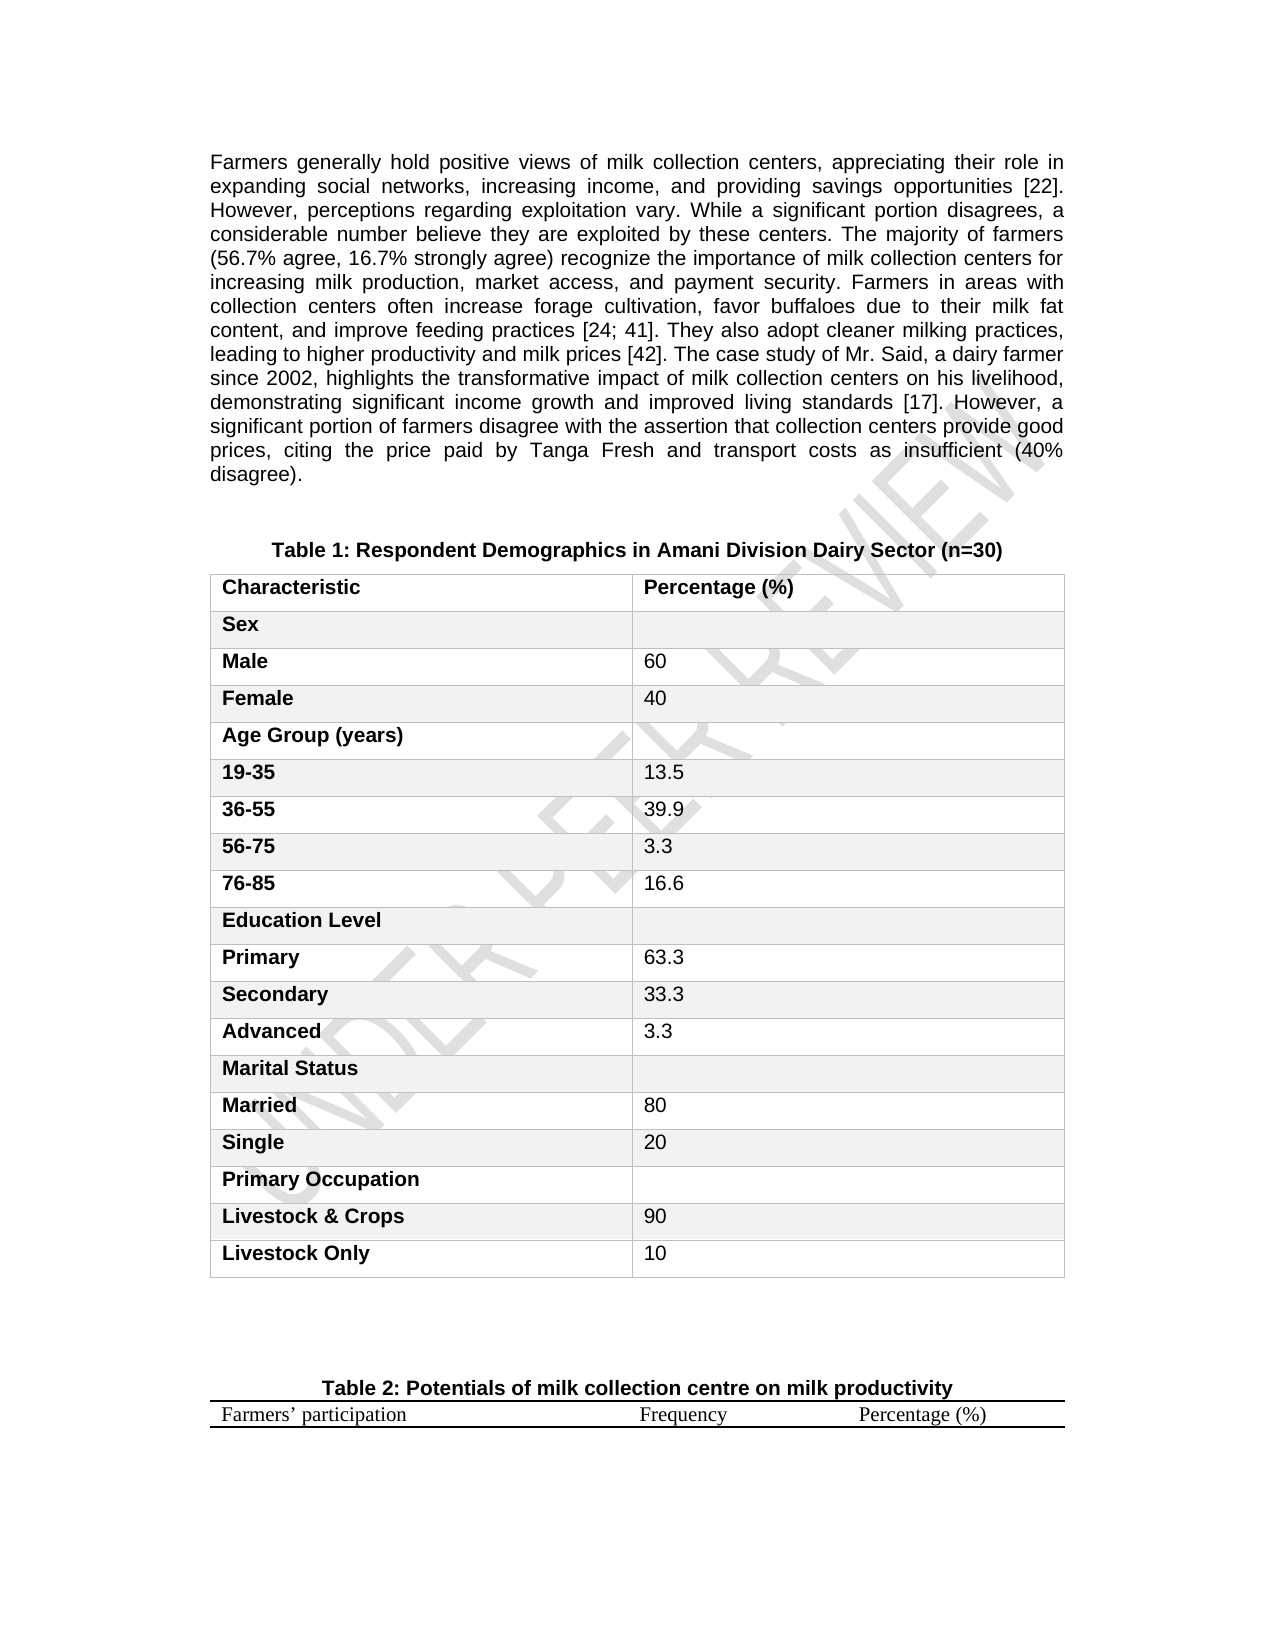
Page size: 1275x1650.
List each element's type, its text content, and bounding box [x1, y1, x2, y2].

table_header Farmers’ participation [210, 1402, 586, 1426]
table_cell Education Level [211, 908, 632, 944]
table_cell 10 [633, 1241, 1064, 1277]
table_header Characteristic [211, 575, 632, 611]
table_cell 56-75 [211, 834, 632, 870]
table_cell [633, 1167, 1064, 1203]
table_cell 80 [633, 1093, 1064, 1129]
table_cell 16.6 [633, 871, 1064, 907]
table_cell Primary Occupation [211, 1167, 632, 1203]
table_cell Secondary [211, 982, 632, 1018]
table_cell Advanced [211, 1019, 632, 1055]
table_cell 60 [633, 649, 1064, 685]
table_cell 33.3 [633, 982, 1064, 1018]
table_cell Marital Status [211, 1056, 632, 1092]
table_cell 36-55 [211, 797, 632, 833]
text Farmers generally hold positive views of milk collection centers, appreciating their role in expanding social networks, increasing income, and providing savings opportunities [22]. However, perceptions regarding exploitation vary. While a significant portion disagrees, a considerable number believe they are exploited by these centers. The majority of farmers (56.7% agree, 16.7% strongly agree) recognize the importance of milk collection centers for increasing milk production, market access, and payment security. Farmers in areas with collection centers often increase forage cultivation, favor buffaloes due to their milk fat content, and improve feeding practices [24; 41]. They also adopt cleaner milking practices, leading to higher productivity and milk prices [42]. The case study of Mr. Said, a dairy farmer since 2002, highlights the transformative impact of milk collection centers on his livelihood, demonstrating significant income growth and improved living standards [17]. However, a significant portion of farmers disagree with the assertion that collection centers provide good prices, citing the price paid by Tanga Fresh and transport costs as insufficient (40% disagree). [210, 150, 1065, 485]
table_cell 40 [633, 686, 1064, 722]
table_cell 90 [633, 1204, 1064, 1239]
table_cell Single [211, 1130, 632, 1166]
text Table 2: Potentials of milk collection centre on milk productivity [210, 1376, 1065, 1400]
table_cell Sex [211, 612, 632, 648]
table_cell 3.3 [633, 1019, 1064, 1055]
table_cell Livestock & Crops [211, 1204, 632, 1239]
table_header Percentage (%) [780, 1402, 1065, 1426]
table_header Percentage (%) [633, 575, 1064, 611]
table_cell 76-85 [211, 871, 632, 907]
table_cell 39.9 [633, 797, 1064, 833]
table_cell Male [211, 649, 632, 685]
table_cell Married [211, 1093, 632, 1129]
table_cell [633, 1056, 1064, 1092]
table_cell [633, 612, 1064, 648]
table_cell Female [211, 686, 632, 722]
table_cell 3.3 [633, 834, 1064, 870]
table_cell 20 [633, 1130, 1064, 1166]
table_cell Age Group (years) [211, 723, 632, 759]
table_header Frequency [586, 1402, 780, 1426]
table_cell 13.5 [633, 760, 1064, 796]
table_cell 19-35 [211, 760, 632, 796]
table_cell 63.3 [633, 945, 1064, 981]
table_cell [633, 723, 1064, 759]
table_cell Livestock Only [211, 1241, 632, 1277]
table_cell Primary [211, 945, 632, 981]
table_cell [633, 908, 1064, 944]
text Table 1: Respondent Demographics in Amani Division Dairy Sector (n=30) [210, 538, 1065, 562]
